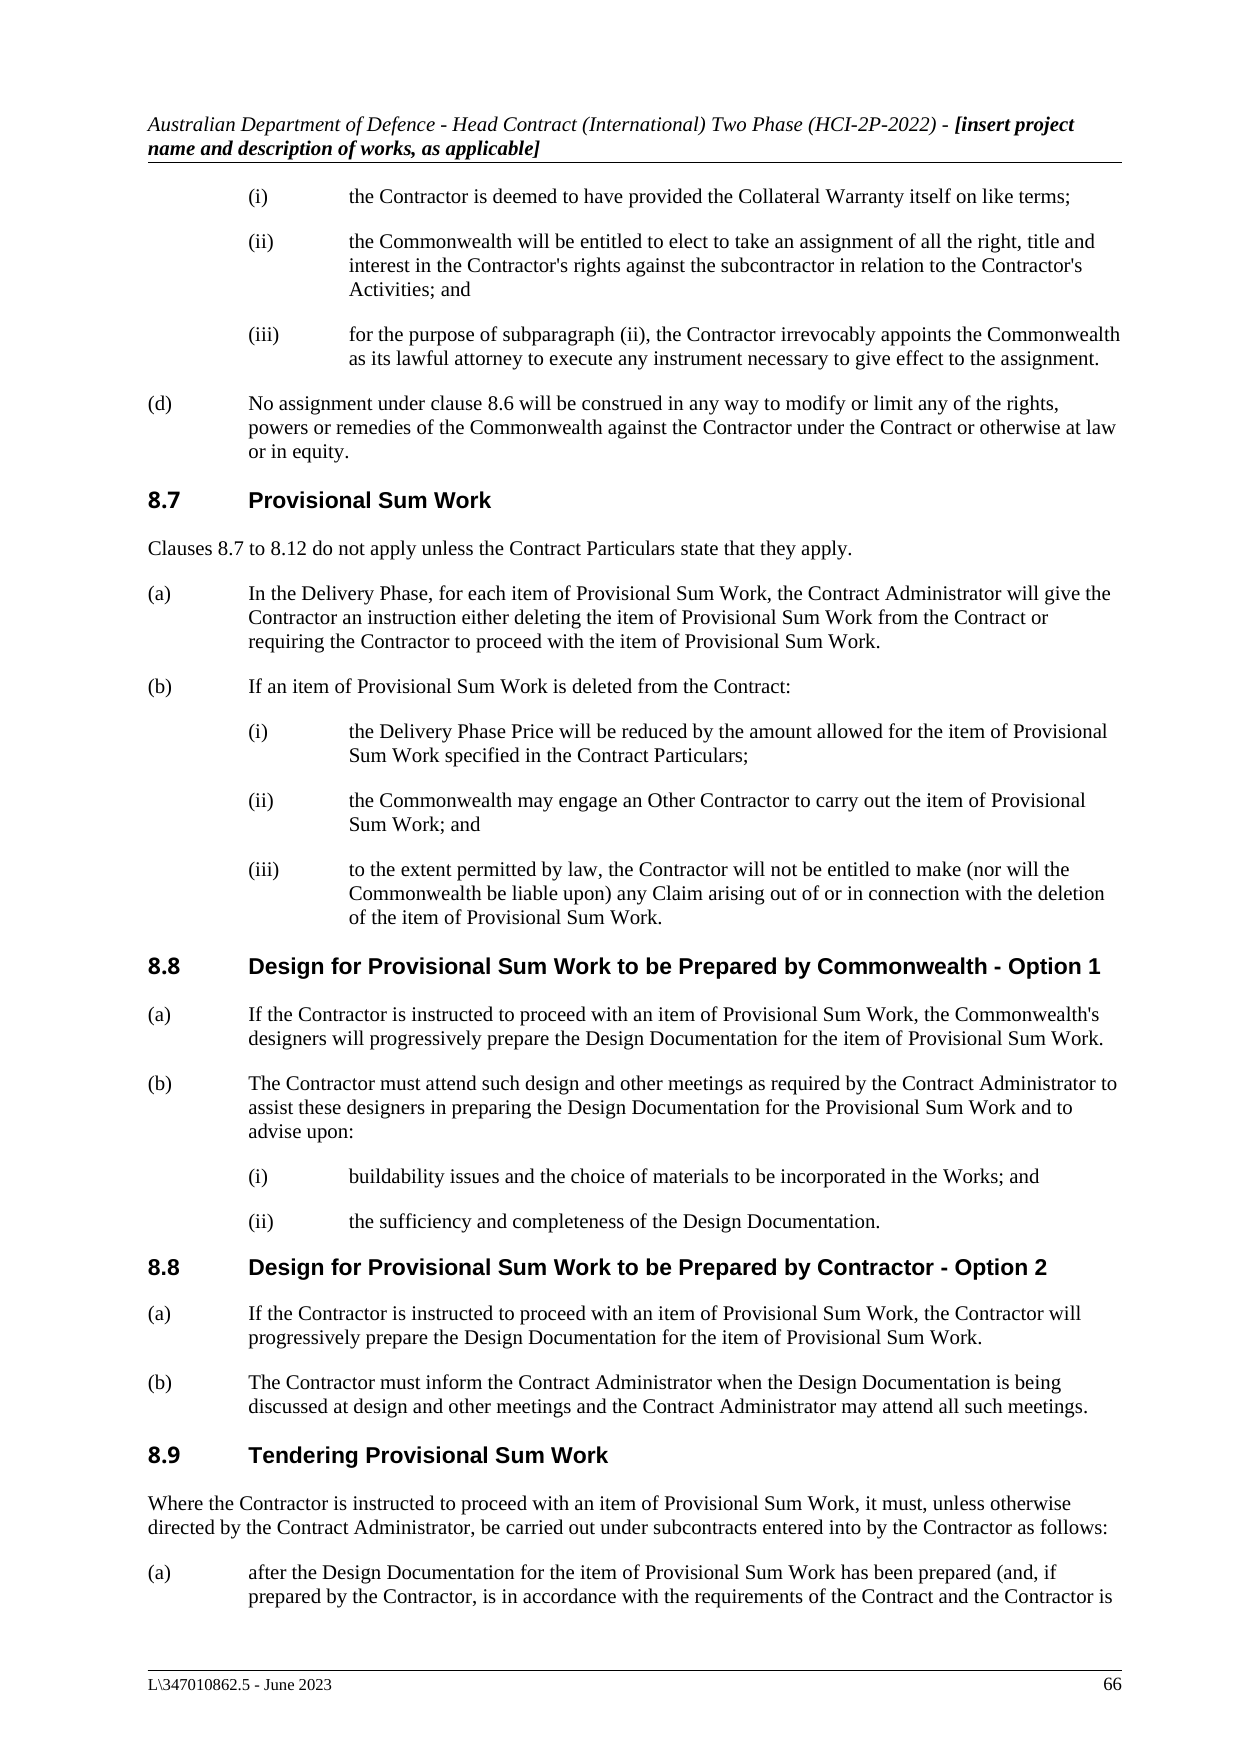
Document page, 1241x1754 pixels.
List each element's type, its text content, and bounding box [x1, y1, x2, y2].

subtitle The Contractor must inform the Contract Administrator when the Design Documentation is being discussed at design and other meetings and the Contract Administrator may attend all such meetings. [148, 1370, 1122, 1418]
subtitle Design for Provisional Sum Work to be Prepared by Commonwealth - Option 1 [148, 950, 1122, 981]
subtitle for the purpose of subparagraph (ii), the Contractor irrevocably appoints the Commonwealth as its lawful attorney to execute any instrument necessary to give effect to the assignment. [248, 322, 1122, 370]
subtitle the Commonwealth will be entitled to elect to take an assignment of all the right, title and interest in the Contractor's rights against the subcontractor in relation to the Contractor's Activities; and [248, 229, 1122, 301]
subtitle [148, 1560, 1122, 1608]
subtitle If an item of Provisional Sum Work is deleted from the Contract: [148, 674, 1122, 698]
subtitle If the Contractor is instructed to proceed with an item of Provisional Sum Work, the Commonwealth's designers will progressively prepare the Design Documentation for the item of Provisional Sum Work. [148, 1002, 1122, 1050]
subtitle 8.8 Design for Provisional Sum Work to be Prepared by Contractor - Option 2 [148, 1254, 1122, 1280]
text Where the Contractor is instructed to proceed with an item of Provisional Sum Work, it must, unless otherwise directed by the Contract Administrator, be carried out under subcontracts entered into by the Contractor as follows: [148, 1491, 1122, 1539]
subtitle the Contractor is deemed to have provided the Collateral Warranty itself on like terms; [248, 184, 1122, 208]
subtitle the Commonwealth may engage an Other Contractor to carry out the item of Provisional Sum Work; and [248, 788, 1122, 836]
subtitle the Delivery Phase Price will be reduced by the amount allowed for the item of Provisional Sum Work specified in the Contract Particulars; [248, 719, 1122, 767]
subtitle Provisional Sum Work [148, 484, 1122, 515]
subtitle Tendering Provisional Sum Work [148, 1439, 1122, 1470]
text Clauses 8.7 to 8.12 do not apply unless the Contract Particulars state that they apply. [148, 536, 1122, 560]
subtitle the sufficiency and completeness of the Design Documentation. [248, 1209, 1122, 1233]
subtitle The Contractor must attend such design and other meetings as required by the Contract Administrator to assist these designers in preparing the Design Documentation for the Provisional Sum Work and to advise upon: [148, 1071, 1122, 1143]
subtitle In the Delivery Phase, for each item of Provisional Sum Work, the Contract Administrator will give the Contractor an instruction either deleting the item of Provisional Sum Work from the Contract or requiring the Contractor to proceed with the item of Provisional Sum Work. [148, 581, 1122, 653]
subtitle If the Contractor is instructed to proceed with an item of Provisional Sum Work, the Contractor will progressively prepare the Design Documentation for the item of Provisional Sum Work. [148, 1301, 1122, 1349]
subtitle to the extent permitted by law, the Contractor will not be entitled to make (nor will the Commonwealth be liable upon) any Claim arising out of or in connection with the deletion of the item of Provisional Sum Work. [248, 857, 1122, 929]
subtitle No assignment under clause 8.6 will be construed in any way to modify or limit any of the rights, powers or remedies of the Commonwealth against the Contractor under the Contract or otherwise at law or in equity. [148, 391, 1122, 463]
subtitle buildability issues and the choice of materials to be incorporated in the Works; and [248, 1164, 1122, 1188]
